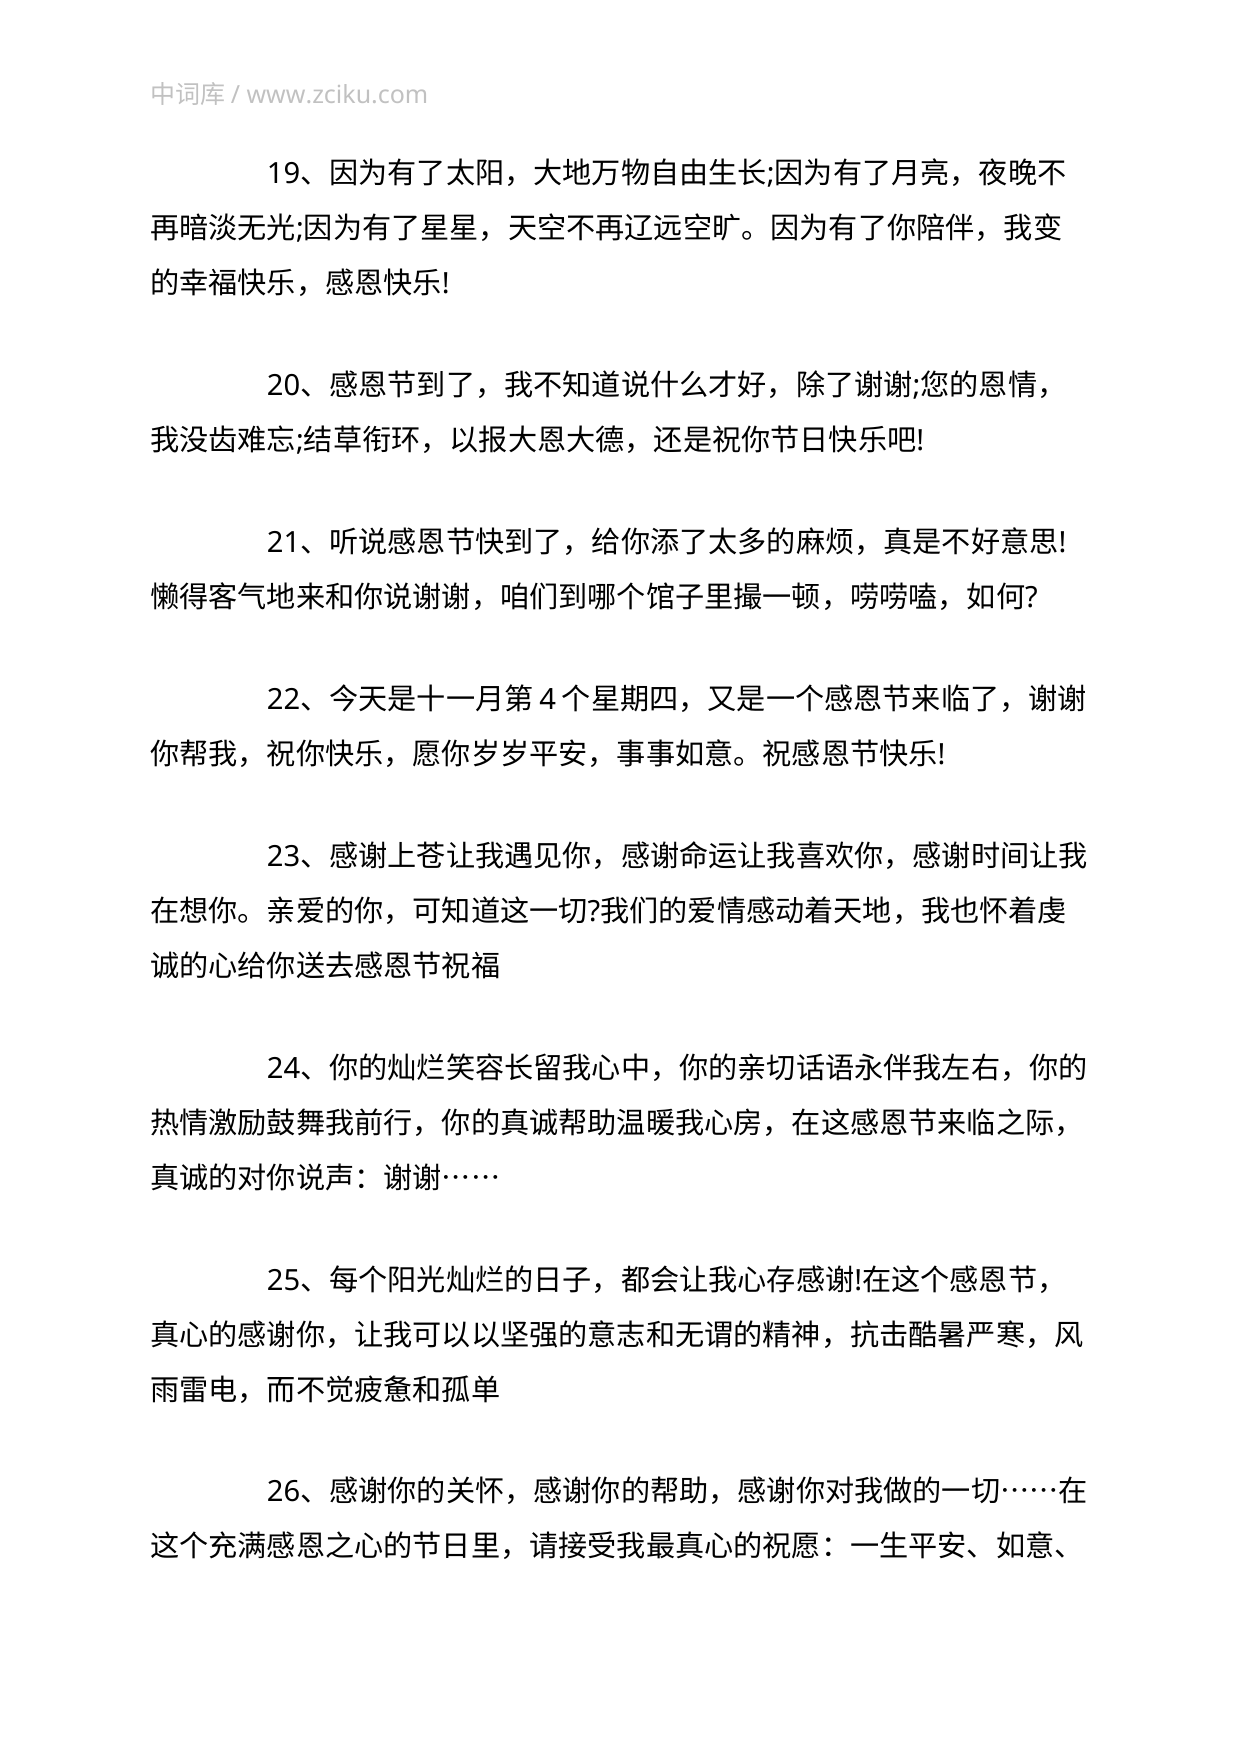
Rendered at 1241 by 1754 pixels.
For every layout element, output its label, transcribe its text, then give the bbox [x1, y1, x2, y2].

text 25、每个阳光灿烂的日子，都会让我心存感谢!在这个感恩节，真心的感谢你，让我可以以坚强的意志和无谓的精神，抗击酷暑严寒，风雨雷电，而不觉疲惫和孤单 [150, 1256, 1090, 1408]
text 19、因为有了太阳，大地万物自由生长;因为有了月亮，夜晚不再暗淡无光;因为有了星星，天空不再辽远空旷。因为有了你陪伴，我变的幸福快乐，感恩快乐! [150, 150, 1090, 302]
text 21、听说感恩节快到了，给你添了太多的麻烦，真是不好意思!懒得客气地来和你说谢谢，咱们到哪个馆子里撮一顿，唠唠嗑，如何? [150, 519, 1090, 616]
text 23、感谢上苍让我遇见你，感谢命运让我喜欢你，感谢时间让我在想你。亲爱的你，可知道这一切?我们的爱情感动着天地，我也怀着虔诚的心给你送去感恩节祝福 [150, 833, 1090, 985]
text 24、你的灿烂笑容长留我心中，你的亲切话语永伴我左右，你的热情激励鼓舞我前行，你的真诚帮助温暖我心房，在这感恩节来临之际，真诚的对你说声：谢谢…… [150, 1045, 1090, 1197]
text 22、今天是十一月第4个星期四，又是一个感恩节来临了，谢谢你帮我，祝你快乐，愿你岁岁平安，事事如意。祝感恩节快乐! [150, 676, 1090, 773]
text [150, 1468, 1090, 1565]
text 20、感恩节到了，我不知道说什么才好，除了谢谢;您的恩情，我没齿难忘;结草衔环，以报大恩大德，还是祝你节日快乐吧! [150, 362, 1090, 459]
